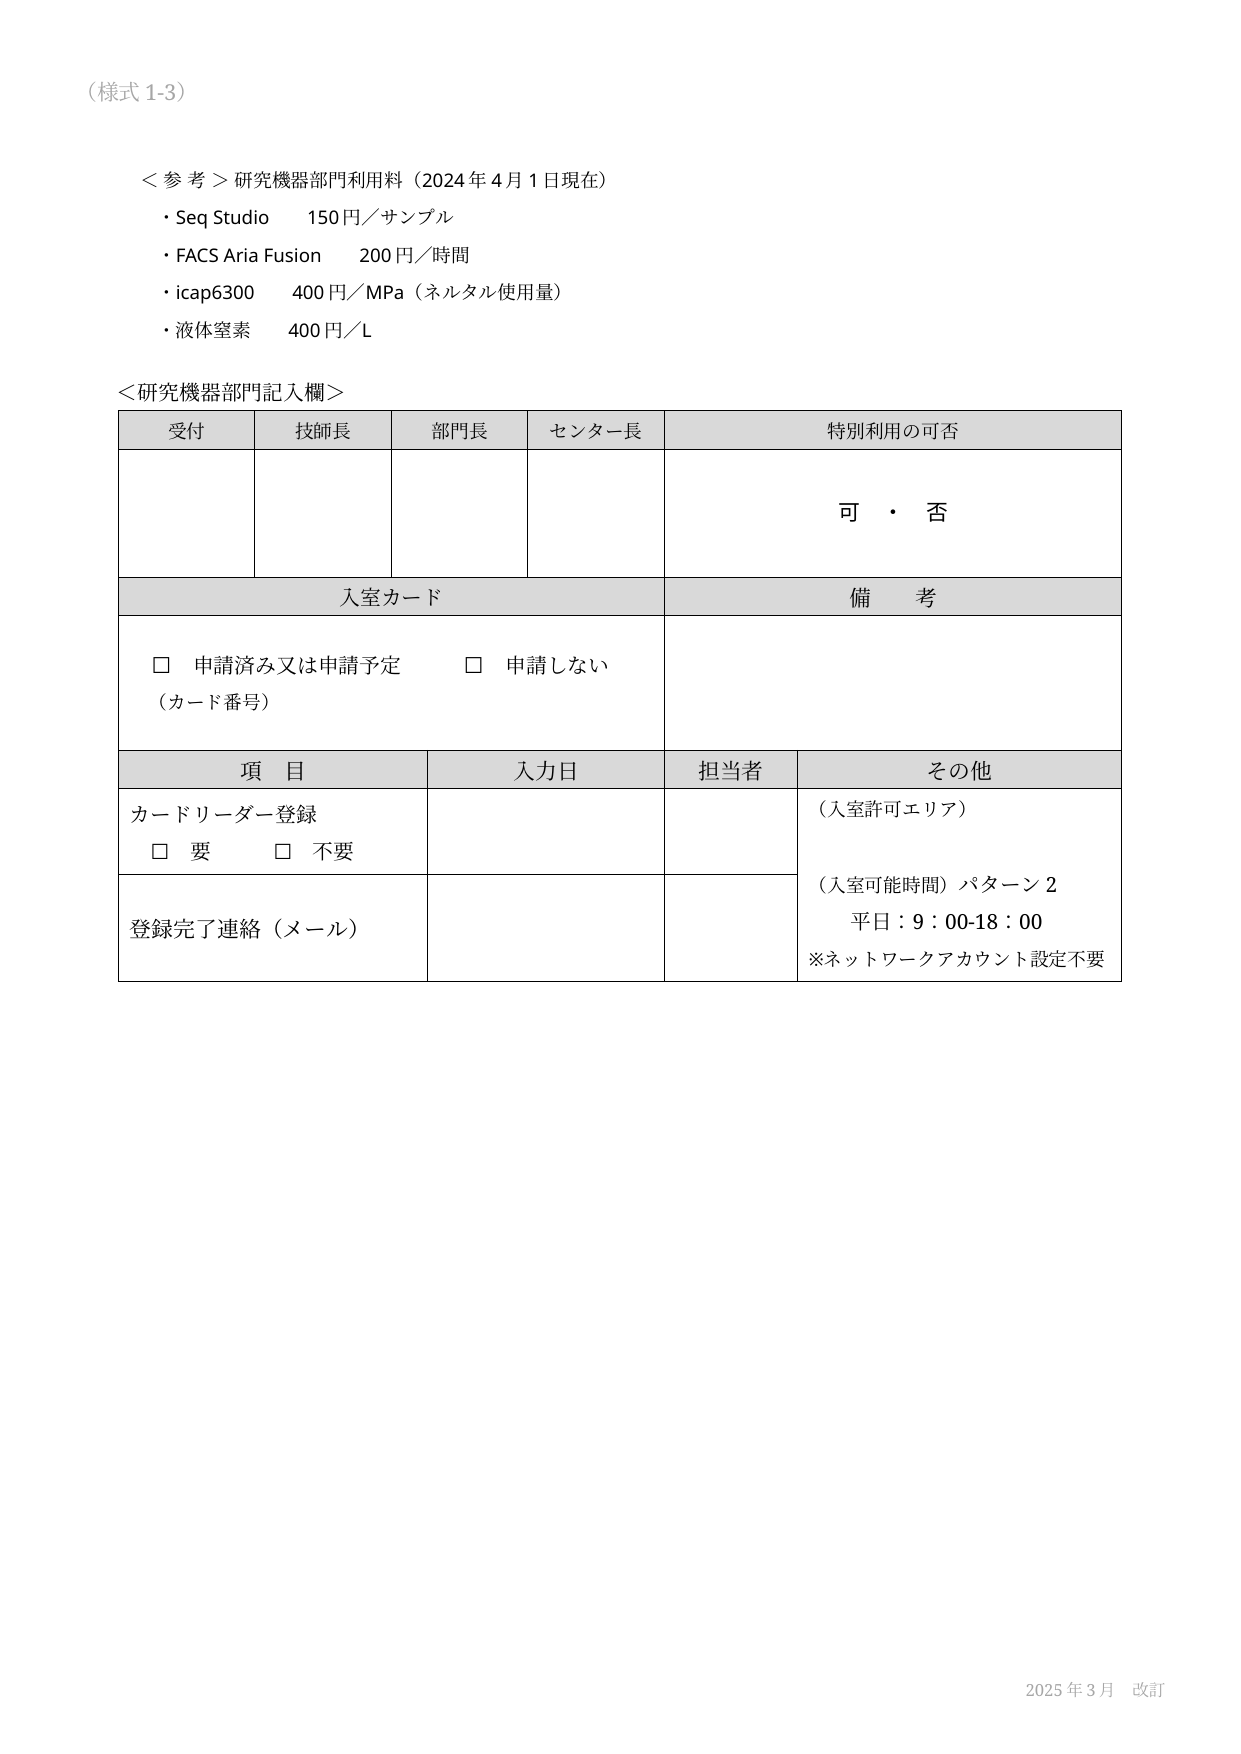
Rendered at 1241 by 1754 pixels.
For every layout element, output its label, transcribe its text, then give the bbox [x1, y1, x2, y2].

text ・FACS Aria Fusion 200円／時間 [119, 235, 1165, 273]
table_cell その他 [798, 751, 1121, 788]
table_cell 備 考 [665, 578, 1121, 615]
table_cell [665, 616, 1121, 750]
text ＜ 参 考 ＞ 研究機器部門利用料（2024年4月1日現在） [119, 160, 1165, 198]
table_cell 登録完了連絡（メール） [119, 875, 427, 981]
table_cell （入室許可エリア） （入室可能時間）パターン2 平日：9：00-18：00 ※ネットワークアカウント設定不要 [798, 789, 1121, 981]
table_header 受付 [119, 411, 254, 449]
table_header 特別利用の可否 [665, 411, 1121, 449]
text ・Seq Studio 150円／サンプル [119, 198, 1165, 235]
text ・液体窒素 400円／L [119, 310, 1165, 348]
table_cell [119, 450, 254, 577]
table_cell 入力日 [428, 751, 664, 788]
table_header 部門長 [392, 411, 527, 449]
table_cell 可 ・ 否 [665, 450, 1121, 577]
table_cell [665, 875, 797, 981]
text ・icap6300 400円／MPa（ネルタル使用量） [119, 273, 1165, 310]
table_header 技師長 [255, 411, 391, 449]
table_cell 申請済み又は申請予定 申請しない （カード番号） [119, 616, 664, 750]
table_cell 項 目 [119, 751, 427, 788]
table_cell [428, 875, 664, 981]
text ＜研究機器部門記入欄＞ [75, 373, 1165, 410]
table_header センター長 [528, 411, 664, 449]
table_cell 担当者 [665, 751, 797, 788]
table_cell [428, 789, 664, 874]
table_cell 入室カード [119, 578, 664, 615]
table_cell [255, 450, 391, 577]
table_cell [528, 450, 664, 577]
table_cell [665, 789, 797, 874]
table_cell [392, 450, 527, 577]
table_cell カードリーダー登録 要 不要 [119, 789, 427, 874]
